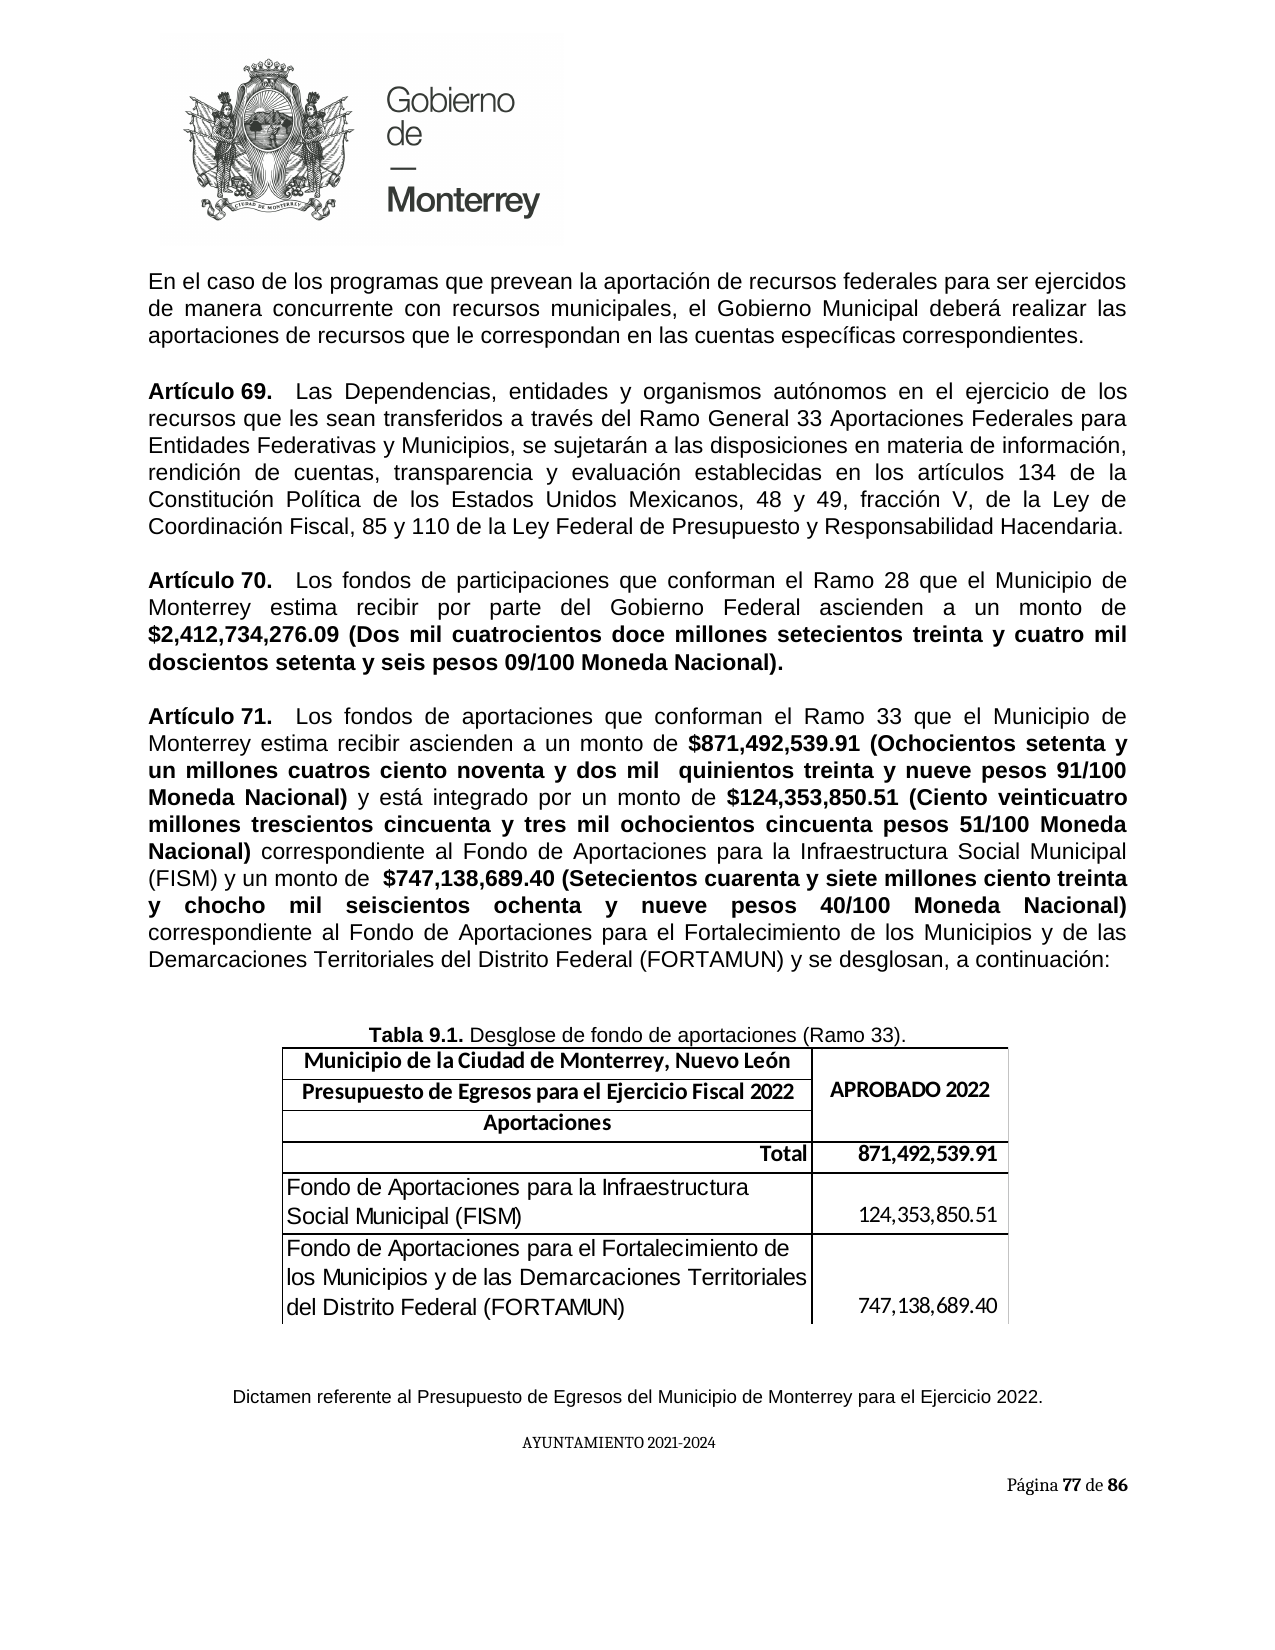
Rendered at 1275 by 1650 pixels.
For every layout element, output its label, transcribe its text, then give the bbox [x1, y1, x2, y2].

list Tabla 9.1. Desglose de fondo de aportaciones (Ramo 33). [148, 1023, 1128, 1047]
list Los fondos de aportaciones que conforman el Ramo 33 que el Municipio de Monterrey estima recibir ascienden a un monto de $871,492,539.91 (Ochocientos setenta y un millones cuatros ciento noventa y dos mil quinientos treinta y nueve pesos 91/100 Moneda Nacional) y está integrado por un monto de $124,353,850.51 (Ciento veinticuatro millones trescientos cincuenta y tres mil ochocientos cincuenta pesos 51/100 Moneda Nacional) correspondiente al Fondo de Aportaciones para la Infraestructura Social Municipal (FISM) y un monto de $747,138,689.40 (Setecientos cuarenta y siete millones ciento treinta y chocho mil seiscientos ochenta y nueve pesos 40/100 Moneda Nacional) correspondiente al Fondo de Aportaciones para el Fortalecimiento de los Municipios y de las Demarcaciones Territoriales del Distrito Federal (FORTAMUN) y se desglosan, a continuación: [148, 703, 1128, 973]
list Los fondos de participaciones que conforman el Ramo 28 que el Municipio de Monterrey estima recibir por parte del Gobierno Federal ascienden a un monto de $2,412,734,276.09 (Dos mil cuatrocientos doce millones setecientos treinta y cuatro mil doscientos setenta y seis pesos 09/100 Moneda Nacional). [148, 567, 1128, 675]
list Las Dependencias, entidades y organismos autónomos en el ejercicio de los recursos que les sean transferidos a través del Ramo General 33 Aportaciones Federales para Entidades Federativas y Municipios, se sujetarán a las disposiciones en materia de información, rendición de cuentas, transparencia y evaluación establecidas en los artículos 134 de la Constitución Política de los Estados Unidos Mexicanos, 48 y 49, fracción V, de la Ley de Coordinación Fiscal, 85 y 110 de la Ley Federal de Presupuesto y Responsabilidad Hacendaria. [148, 378, 1128, 539]
picture [159, 33, 564, 246]
text En el caso de los programas que prevean la aportación de recursos federales para ser ejercidos de manera concurrente con recursos municipales, el Gobierno Municipal deberá realizar las aportaciones de recursos que le correspondan en las cuentas específicas correspondientes. [148, 268, 1128, 349]
